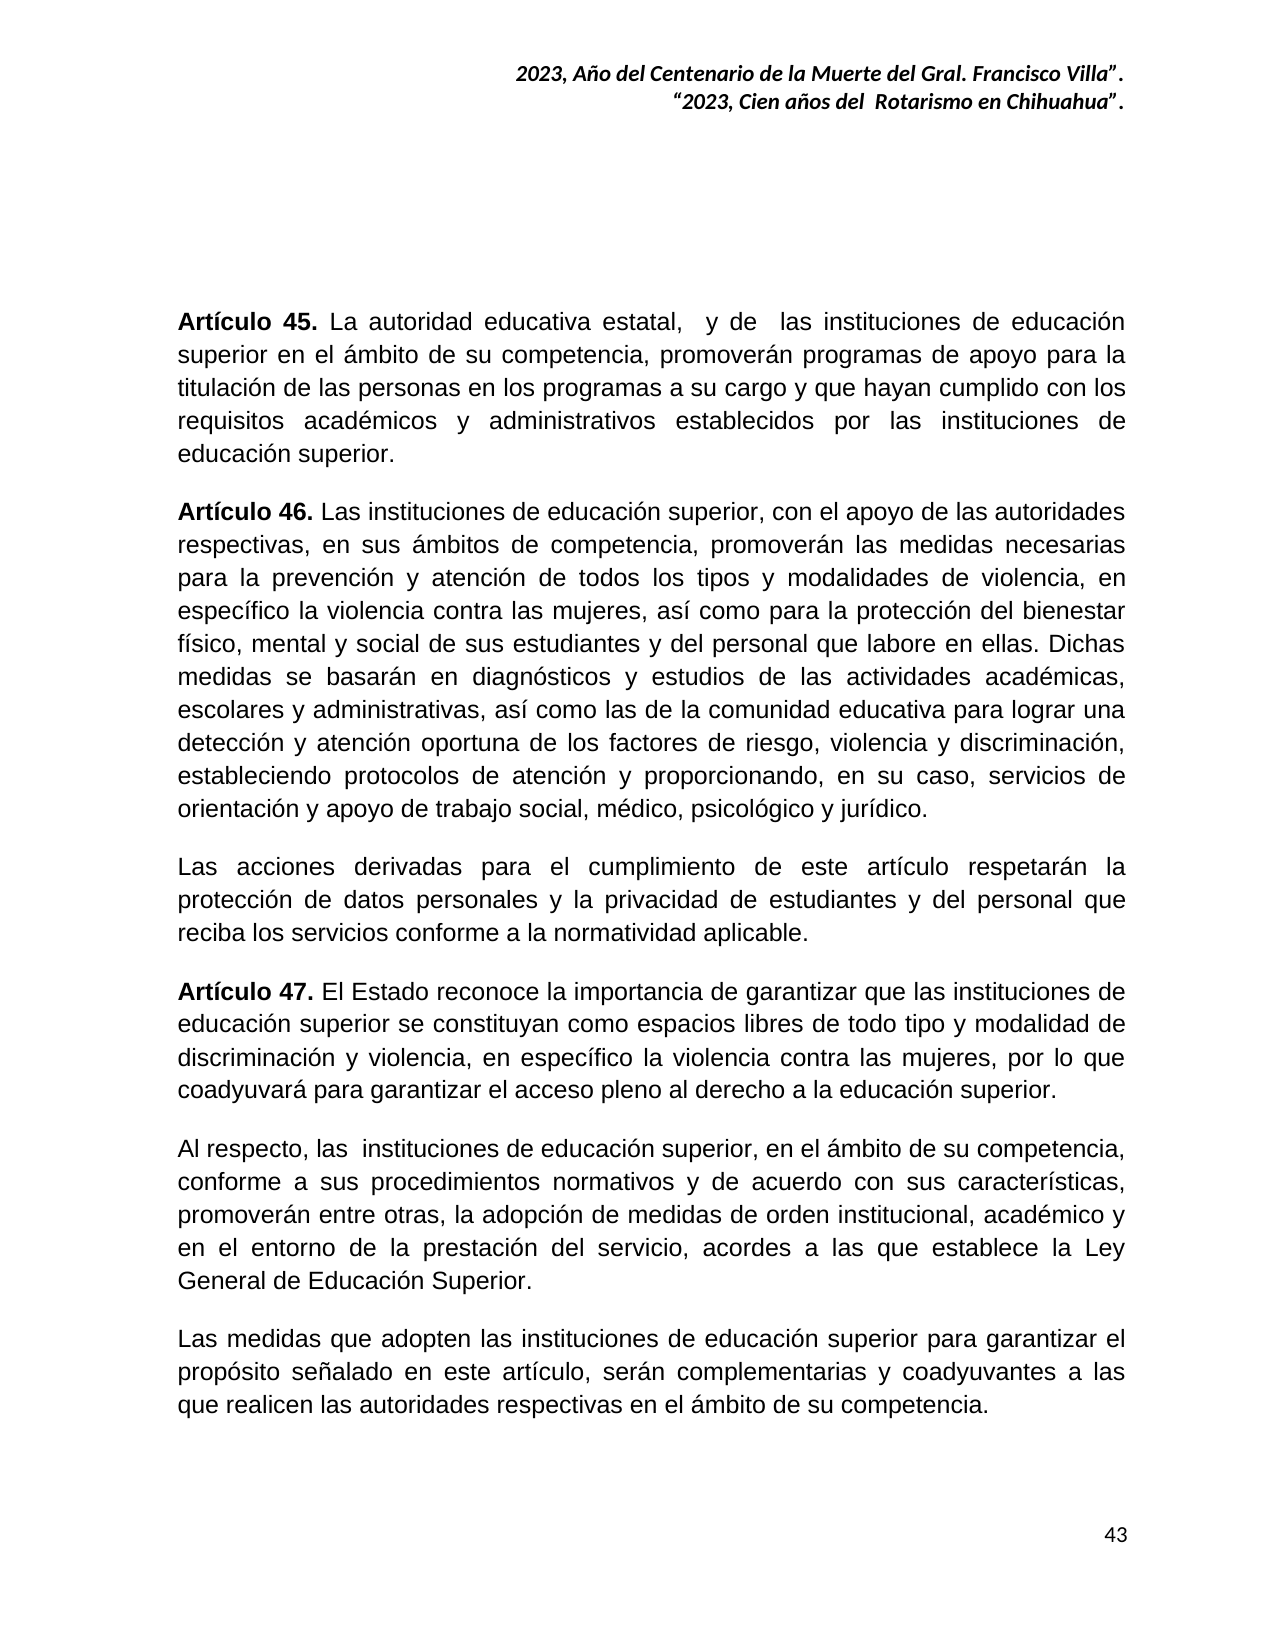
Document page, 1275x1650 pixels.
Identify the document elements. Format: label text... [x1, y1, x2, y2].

text Artículo 47. El Estado reconoce la importancia de garantizar que las instituciones de educación superior se constituyan como espacios libres de todo tipo y modalidad de discriminación y violencia, en específico la violencia contra las mujeres, por lo que coadyuvará para garantizar el acceso pleno al derecho a la educación superior. [177, 976, 1127, 1104]
text Al respecto, las instituciones de educación superior, en el ámbito de su competencia, conforme a sus procedimientos normativos y de acuerdo con sus características, promoverán entre otras, la adopción de medidas de orden institucional, académico y en el entorno de la prestación del servicio, acordes a las que establece la Ley General de Educación Superior. [177, 1133, 1127, 1294]
text Artículo 45. La autoridad educativa estatal, y de las instituciones de educación superior en el ámbito de su competencia, promoverán programas de apoyo para la titulación de las personas en los programas a su cargo y que hayan cumplido con los requisitos académicos y administrativos establecidos por las instituciones de educación superior. [177, 307, 1127, 468]
text Artículo 46. Las instituciones de educación superior, con el apoyo de las autoridades respectivas, en sus ámbitos de competencia, promoverán las medidas necesarias para la prevención y atención de todos los tipos y modalidades de violencia, en específico la violencia contra las mujeres, así como para la protección del bienestar físico, mental y social de sus estudiantes y del personal que labore en ellas. Dichas medidas se basarán en diagnósticos y estudios de las actividades académicas, escolares y administrativas, así como las de la comunidad educativa para lograr una detección y atención oportuna de los factores de riesgo, violencia y discriminación, estableciendo protocolos de atención y proporcionando, en su caso, servicios de orientación y apoyo de trabajo social, médico, psicológico y jurídico. [177, 497, 1127, 823]
text Las acciones derivadas para el cumplimiento de este artículo respetarán la protección de datos personales y la privacidad de estudiantes y del personal que reciba los servicios conforme a la normatividad aplicable. [177, 852, 1127, 947]
text Las medidas que adopten las instituciones de educación superior para garantizar el propósito señalado en este artículo, serán complementarias y coadyuvantes a las que realicen las autoridades respectivas en el ámbito de su competencia. [177, 1324, 1127, 1418]
